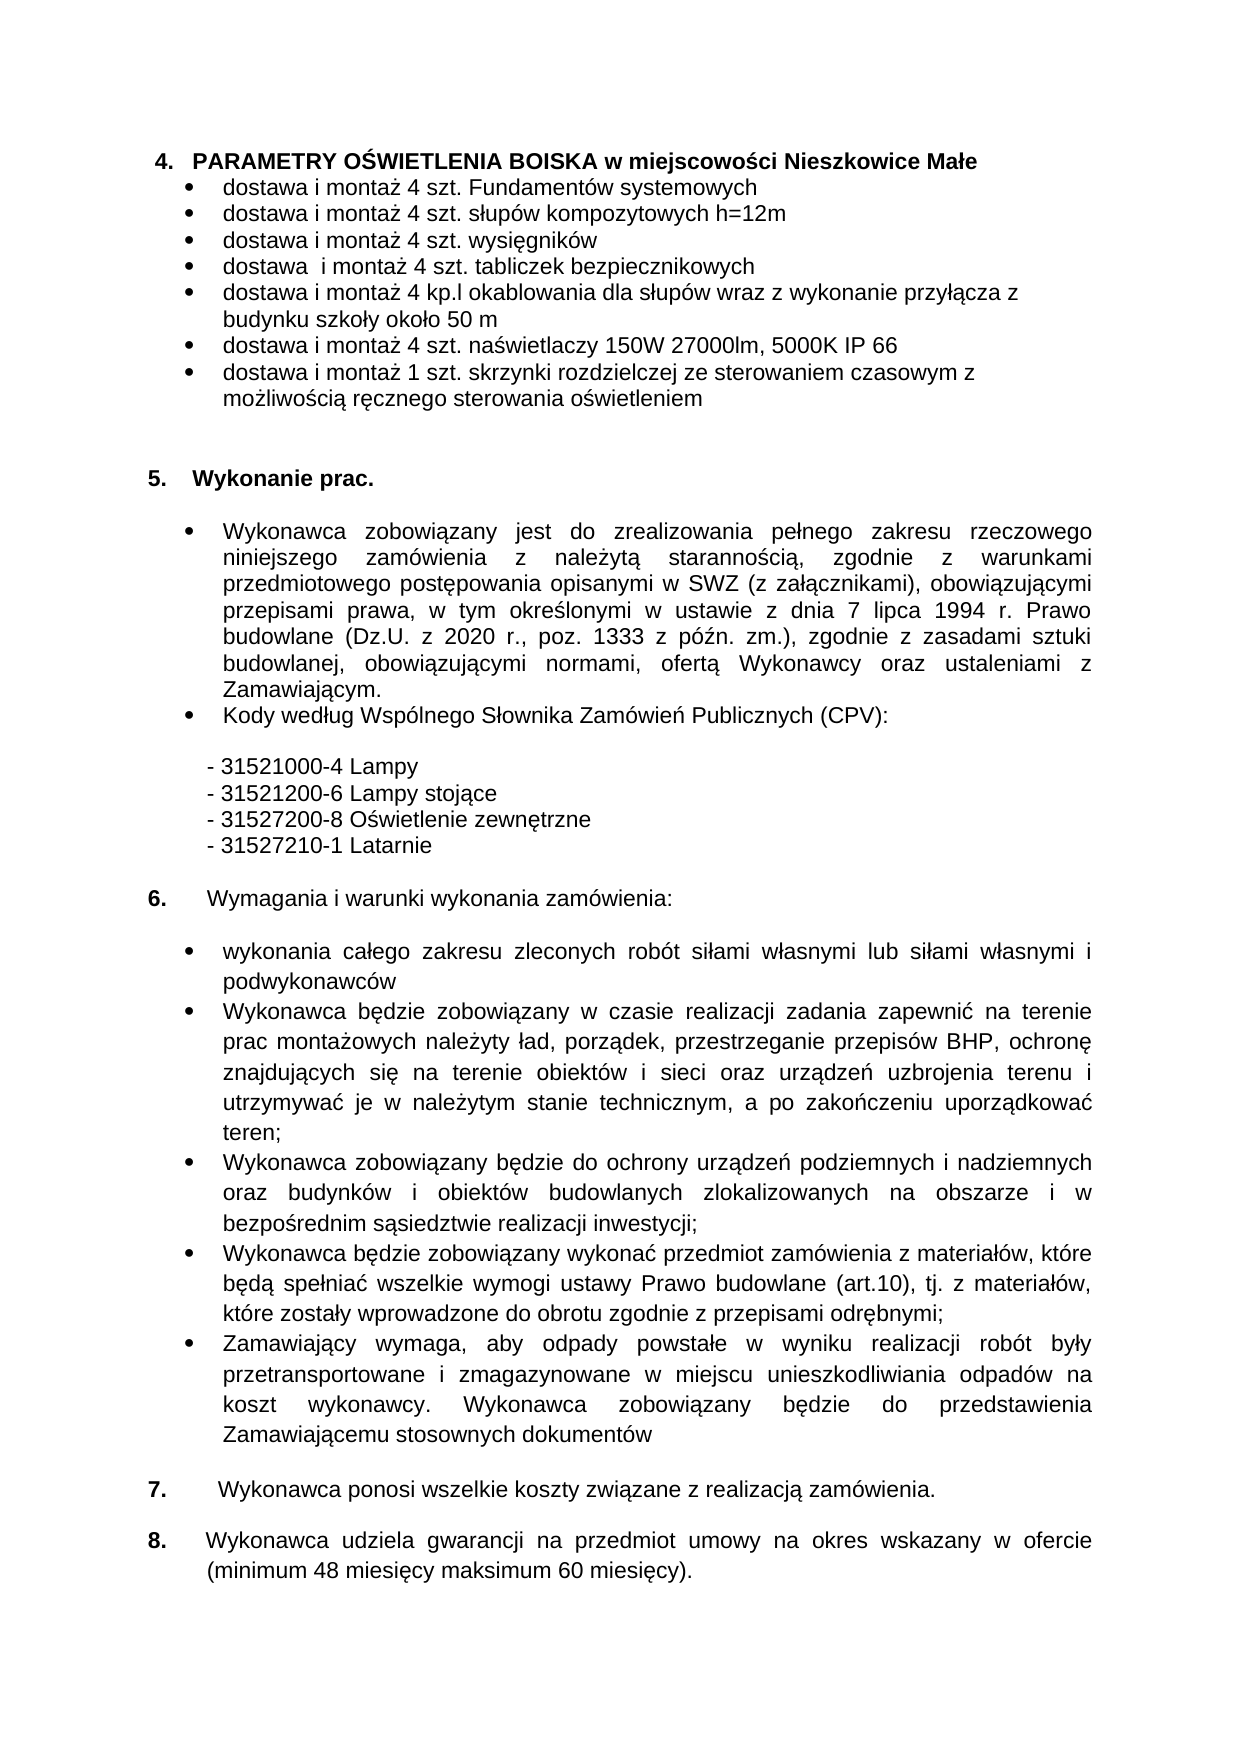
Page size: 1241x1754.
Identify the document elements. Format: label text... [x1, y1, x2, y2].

list dostawa i montaż 4 szt. naświetlaczy 150W 27000lm, 5000K IP 66 [185, 332, 1093, 358]
list wykonania całego zakresu zleconych robót siłami własnymi lub siłami własnymi i podwykonawców [185, 938, 1093, 994]
list Wykonawca będzie zobowiązany w czasie realizacji zadania zapewnić na terenie prac montażowych należyty ład, porządek, przestrzeganie przepisów BHP, ochronę znajdujących się na terenie obiektów i sieci oraz urządzeń uzbrojenia terenu i utrzymywać je w należytym stanie technicznym, a po zakończeniu uporządkować teren; [185, 998, 1093, 1145]
text - 31521000-4 Lampy [207, 753, 1093, 779]
list dostawa i montaż 4 szt. Fundamentów systemowych [185, 174, 1093, 200]
text - 31521200-6 Lampy stojące [207, 779, 1093, 806]
list Wykonawca będzie zobowiązany wykonać przedmiot zamówienia z materiałów, które będą spełniać wszelkie wymogi ustawy Prawo budowlane (art.10), tj. z materiałów, które zostały wprowadzone do obrotu zgodnie z przepisami odrębnymi; [185, 1240, 1093, 1327]
list dostawa i montaż 1 szt. skrzynki rozdzielczej ze sterowaniem czasowym z możliwością ręcznego sterowania oświetleniem [185, 358, 1093, 411]
text 8. Wykonawca udziela gwarancji na przedmiot umowy na okres wskazany w ofercie (minimum 48 miesięcy maksimum 60 miesięcy). [148, 1523, 1093, 1583]
list Wykonawca zobowiązany jest do zrealizowania pełnego zakresu rzeczowego niniejszego zamówienia z należytą starannością, zgodnie z warunkami przedmiotowego postępowania opisanymi w SWZ (z załącznikami), obowiązującymi przepisami prawa, w tym określonymi w ustawie z dnia 7 lipca 1994 r. Prawo budowlane (Dz.U. z 2020 r., poz. 1333 z późn. zm.), zgodnie z zasadami sztuki budowlanej, obowiązującymi normami, ofertą Wykonawcy oraz ustaleniami z Zamawiającym. [185, 518, 1093, 702]
text 7. Wykonawca ponosi wszelkie koszty związane z realizacją zamówienia. [148, 1472, 1093, 1502]
list dostawa i montaż 4 szt. słupów kompozytowych h=12m [185, 200, 1093, 227]
text - 31527200-8 Oświetlenie zewnętrzne [207, 806, 1093, 832]
list Wykonanie prac. [148, 465, 1093, 491]
list Zamawiający wymaga, aby odpady powstałe w wyniku realizacji robót były przetransportowane i zmagazynowane w miejscu unieszkodliwiania odpadów na koszt wykonawcy. Wykonawca zobowiązany będzie do przedstawienia Zamawiającemu stosownych dokumentów [185, 1330, 1093, 1447]
list dostawa i montaż 4 szt. tabliczek bezpiecznikowych [185, 253, 1093, 279]
list Wymagania i warunki wykonania zamówienia: [148, 885, 1093, 911]
list dostawa i montaż 4 kp.l okablowania dla słupów wraz z wykonanie przyłącza z budynku szkoły około 50 m [185, 279, 1093, 332]
list PARAMETRY OŚWIETLENIA BOISKA w miejscowości Nieszkowice Małe [154, 148, 1093, 174]
list Wykonawca zobowiązany będzie do ochrony urządzeń podziemnych i nadziemnych oraz budynków i obiektów budowlanych zlokalizowanych na obszarze i w bezpośrednim sąsiedztwie realizacji inwestycji; [185, 1149, 1093, 1236]
list Kody według Wspólnego Słownika Zamówień Publicznych (CPV): [185, 702, 1093, 728]
list dostawa i montaż 4 szt. wysięgników [185, 227, 1093, 253]
text - 31527210-1 Latarnie [207, 832, 1093, 859]
